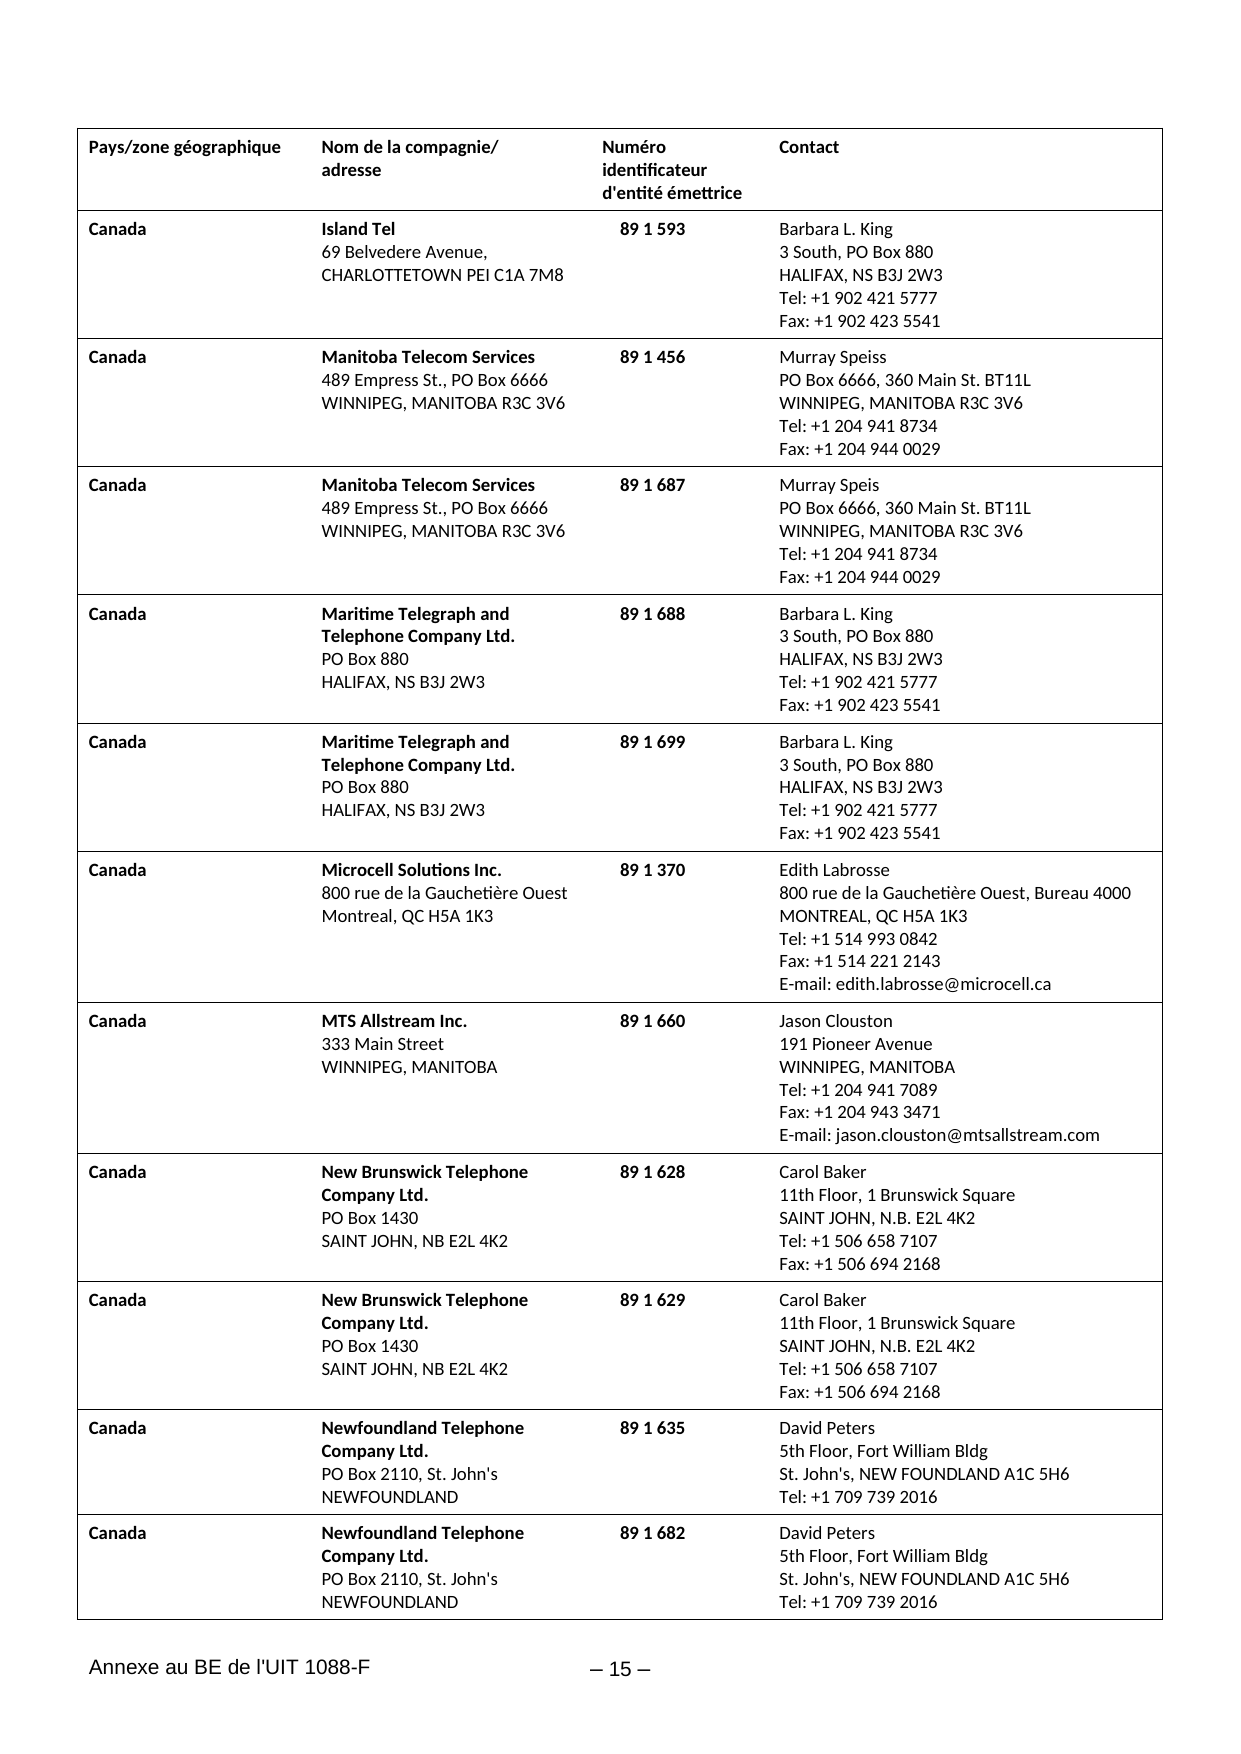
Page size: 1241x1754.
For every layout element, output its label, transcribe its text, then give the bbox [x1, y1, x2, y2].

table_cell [768, 211, 1162, 338]
table_cell New Brunswick Telephone Company Ltd. PO Box 1430 SAINT JOHN, NB E2L 4K2 [310, 1154, 591, 1281]
table_cell 89 1 688 [591, 595, 768, 722]
table_cell Canada [78, 724, 310, 851]
table_cell 89 1 370 [591, 852, 768, 1002]
table_cell MTS Allstream Inc. 333 Main Street WINNIPEG, MANITOBA [310, 1003, 591, 1153]
table_cell Jason Clouston 191 Pioneer Avenue WINNIPEG, MANITOBA Tel: +1 204 941 7089 Fax: +1 204 943 3471 E-mail: jason.clouston@mtsallstream.com [768, 1003, 1162, 1153]
table_cell Murray Speiss PO Box 6666, 360 Main St. BT11L WINNIPEG, MANITOBA R3C 3V6 Tel: +1 204 941 8734 Fax: +1 204 944 0029 [768, 339, 1162, 466]
table_cell Canada [78, 852, 310, 1002]
table_cell Carol Baker 11th Floor, 1 Brunswick Square SAINT JOHN, N.B. E2L 4K2 Tel: +1 506 658 7107 Fax: +1 506 694 2168 [768, 1282, 1162, 1409]
table_header Numéro identificateur d'entité émettrice [591, 129, 768, 210]
table_cell Canada [78, 339, 310, 466]
table_cell 89 1 593 [591, 211, 768, 338]
table_cell David Peters 5th Floor, Fort William Bldg St. John's, NEW FOUNDLAND A1C 5H6 Tel: +1 709 739 2016 [768, 1410, 1162, 1514]
table_cell Carol Baker 11th Floor, 1 Brunswick Square SAINT JOHN, N.B. E2L 4K2 Tel: +1 506 658 7107 Fax: +1 506 694 2168 [768, 1154, 1162, 1281]
table_cell Edith Labrosse 800 rue de la Gauchetière Ouest, Bureau 4000 MONTREAL, QC H5A 1K3 Tel: +1 514 993 0842 Fax: +1 514 221 2143 E-mail: edith.labrosse@microcell.ca [768, 852, 1162, 1002]
table_cell 89 1 660 [591, 1003, 768, 1153]
table_cell Canada [78, 595, 310, 722]
table_cell Canada [78, 1515, 310, 1619]
table_cell Canada [78, 211, 310, 338]
table_cell 89 1 456 [591, 339, 768, 466]
table_cell 89 1 629 [591, 1282, 768, 1409]
table_cell Maritime Telegraph and Telephone Company Ltd. PO Box 880 HALIFAX, NS B3J 2W3 [310, 724, 591, 851]
table_cell Manitoba Telecom Services 489 Empress St., PO Box 6666 WINNIPEG, MANITOBA R3C 3V6 [310, 339, 591, 466]
table_cell Canada [78, 1003, 310, 1153]
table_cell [310, 211, 591, 338]
table_cell 89 1 628 [591, 1154, 768, 1281]
table_cell Canada [78, 1410, 310, 1514]
table_cell Newfoundland Telephone Company Ltd. PO Box 2110, St. John's NEWFOUNDLAND [310, 1410, 591, 1514]
table_cell Manitoba Telecom Services 489 Empress St., PO Box 6666 WINNIPEG, MANITOBA R3C 3V6 [310, 467, 591, 594]
table_cell Canada [78, 1154, 310, 1281]
table_cell Microcell Solutions Inc. 800 rue de la Gauchetière Ouest Montreal, QC H5A 1K3 [310, 852, 591, 1002]
table_cell 89 1 635 [591, 1410, 768, 1514]
table_cell Murray Speis PO Box 6666, 360 Main St. BT11L WINNIPEG, MANITOBA R3C 3V6 Tel: +1 204 941 8734 Fax: +1 204 944 0029 [768, 467, 1162, 594]
table_cell 89 1 682 [591, 1515, 768, 1619]
table_cell Canada [78, 467, 310, 594]
table_cell David Peters 5th Floor, Fort William Bldg St. John's, NEW FOUNDLAND A1C 5H6 Tel: +1 709 739 2016 [768, 1515, 1162, 1619]
table_header Nom de la compagnie/ adresse [310, 129, 591, 210]
table_cell Newfoundland Telephone Company Ltd. PO Box 2110, St. John's NEWFOUNDLAND [310, 1515, 591, 1619]
table_cell Barbara L. King 3 South, PO Box 880 HALIFAX, NS B3J 2W3 Tel: +1 902 421 5777 Fax: +1 902 423 5541 [768, 595, 1162, 722]
table_header Pays/zone géographique [78, 129, 310, 210]
table_cell New Brunswick Telephone Company Ltd. PO Box 1430 SAINT JOHN, NB E2L 4K2 [310, 1282, 591, 1409]
table_cell 89 1 699 [591, 724, 768, 851]
table_cell 89 1 687 [591, 467, 768, 594]
table_cell Barbara L. King 3 South, PO Box 880 HALIFAX, NS B3J 2W3 Tel: +1 902 421 5777 Fax: +1 902 423 5541 [768, 724, 1162, 851]
table_cell Maritime Telegraph and Telephone Company Ltd. PO Box 880 HALIFAX, NS B3J 2W3 [310, 595, 591, 722]
table_cell Canada [78, 1282, 310, 1409]
table_header Contact [768, 129, 1162, 210]
